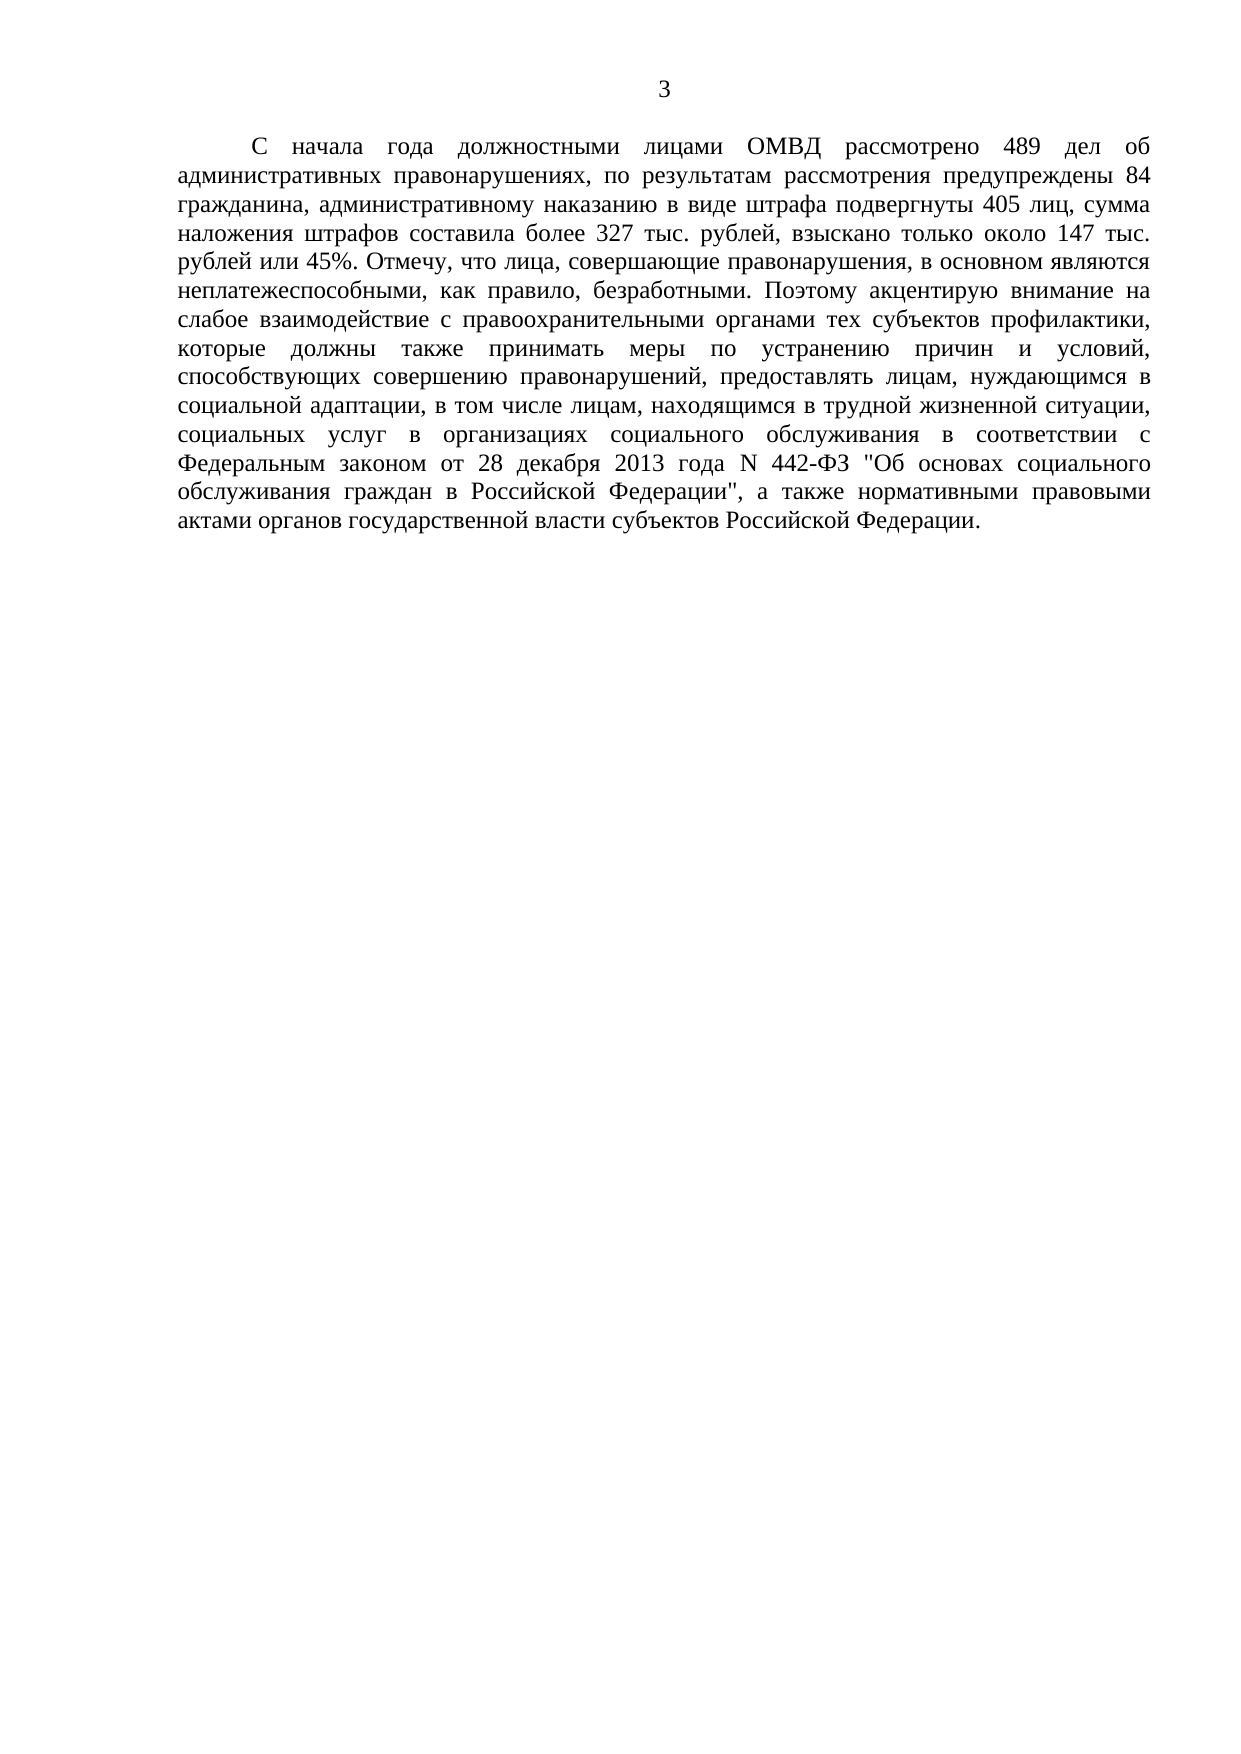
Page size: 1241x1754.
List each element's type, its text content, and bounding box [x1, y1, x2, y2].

text С начала года должностными лицами ОМВД рассмотрено 489 дел об административных правонарушениях, по результатам рассмотрения предупреждены 84 гражданина, административному наказанию в виде штрафа подвергнуты 405 лиц, сумма наложения штрафов составила более 327 тыс. рублей, взыскано только около 147 тыс. рублей или 45%. Отмечу, что лица, совершающие правонарушения, в основном являются неплатежеспособными, как правило, безработными. Поэтому акцентирую внимание на слабое взаимодействие с правоохранительными органами тех субъектов профилактики, которые должны также принимать меры по устранению причин и условий, способствующих совершению правонарушений, предоставлять лицам, нуждающимся в социальной адаптации, в том числе лицам, находящимся в трудной жизненной ситуации, социальных услуг в организациях социального обслуживания в соответствии с Федеральным законом от 28 декабря 2013 года N 442-ФЗ "Об основах социального обслуживания граждан в Российской Федерации", а также нормативными правовыми актами органов государственной власти субъектов Российской Федерации. [177, 131, 1152, 534]
